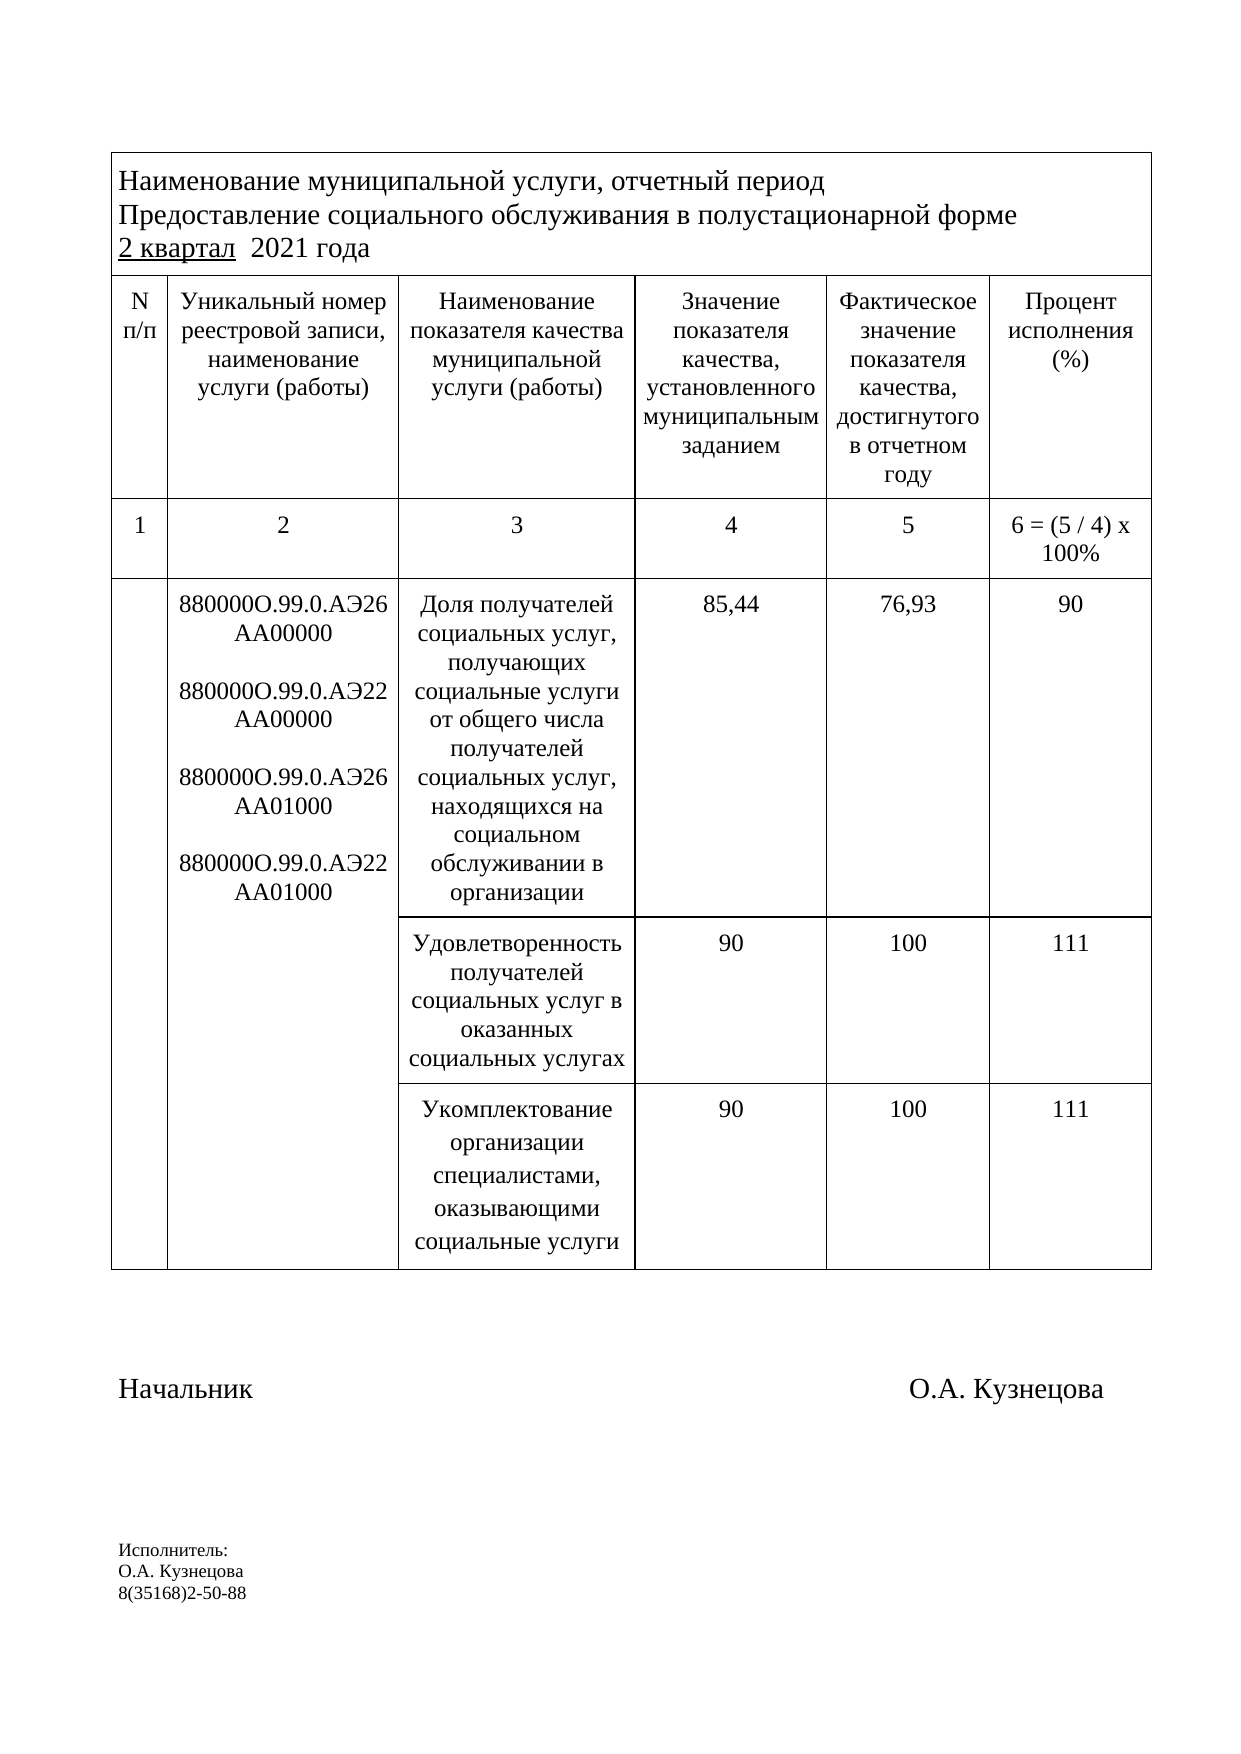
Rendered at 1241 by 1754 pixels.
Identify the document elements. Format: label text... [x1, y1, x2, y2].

table_cell Фактическое значение показателя качества, достигнутого в отчетном году [827, 276, 989, 498]
table_cell Наименование показателя качества муниципальной услуги (работы) [399, 276, 634, 498]
table_cell Укомплектование организации специалистами, оказывающими социальные услуги [399, 1084, 634, 1269]
text 8(35168)2-50-88 [118, 1582, 1122, 1603]
table_header Наименование муниципальной услуги, отчетный период Предоставление социального обслуживания в полустационарной форме 2 квартал 2021 года [112, 153, 1151, 274]
table_cell 111 [990, 918, 1151, 1082]
table_cell Значение показателя качества, установленного муниципальным заданием [636, 276, 826, 498]
table_cell N п/п [112, 276, 167, 498]
text Начальник О.А. Кузнецова [118, 1371, 1122, 1405]
table_cell 3 [399, 499, 634, 578]
table_cell 5 [827, 499, 989, 578]
table_cell 76,93 [827, 579, 989, 916]
table_cell 1 [112, 499, 167, 578]
table_cell 100 [827, 1084, 989, 1269]
table_cell [112, 579, 167, 1269]
table_cell 100 [827, 918, 989, 1082]
text О.А. Кузнецова [118, 1560, 1122, 1582]
table_cell Удовлетворенность получателей социальных услуг в оказанных социальных услугах [399, 918, 634, 1082]
table_cell 4 [636, 499, 826, 578]
table_cell Доля получателей социальных услуг, получающих социальные услуги от общего числа получателей социальных услуг, находящихся на социальном обслуживании в организации [399, 579, 634, 916]
table_cell Уникальный номер реестровой записи, наименование услуги (работы) [168, 276, 398, 498]
table_cell 111 [990, 1084, 1151, 1269]
table_cell 2 [168, 499, 398, 578]
table_cell 6 = (5 / 4) х 100% [990, 499, 1151, 578]
text Исполнитель: [118, 1539, 1122, 1560]
table_cell 90 [990, 579, 1151, 916]
table_cell 85,44 [636, 579, 826, 916]
table_cell 90 [636, 918, 826, 1082]
table_cell 90 [636, 1084, 826, 1269]
table_cell Процент исполнения (%) [990, 276, 1151, 498]
table_cell 880000О.99.0.АЭ26АА00000 880000О.99.0.АЭ22АА00000 880000О.99.0.АЭ26АА01000 880000О.99.0.АЭ22АА01000 [168, 579, 398, 1269]
